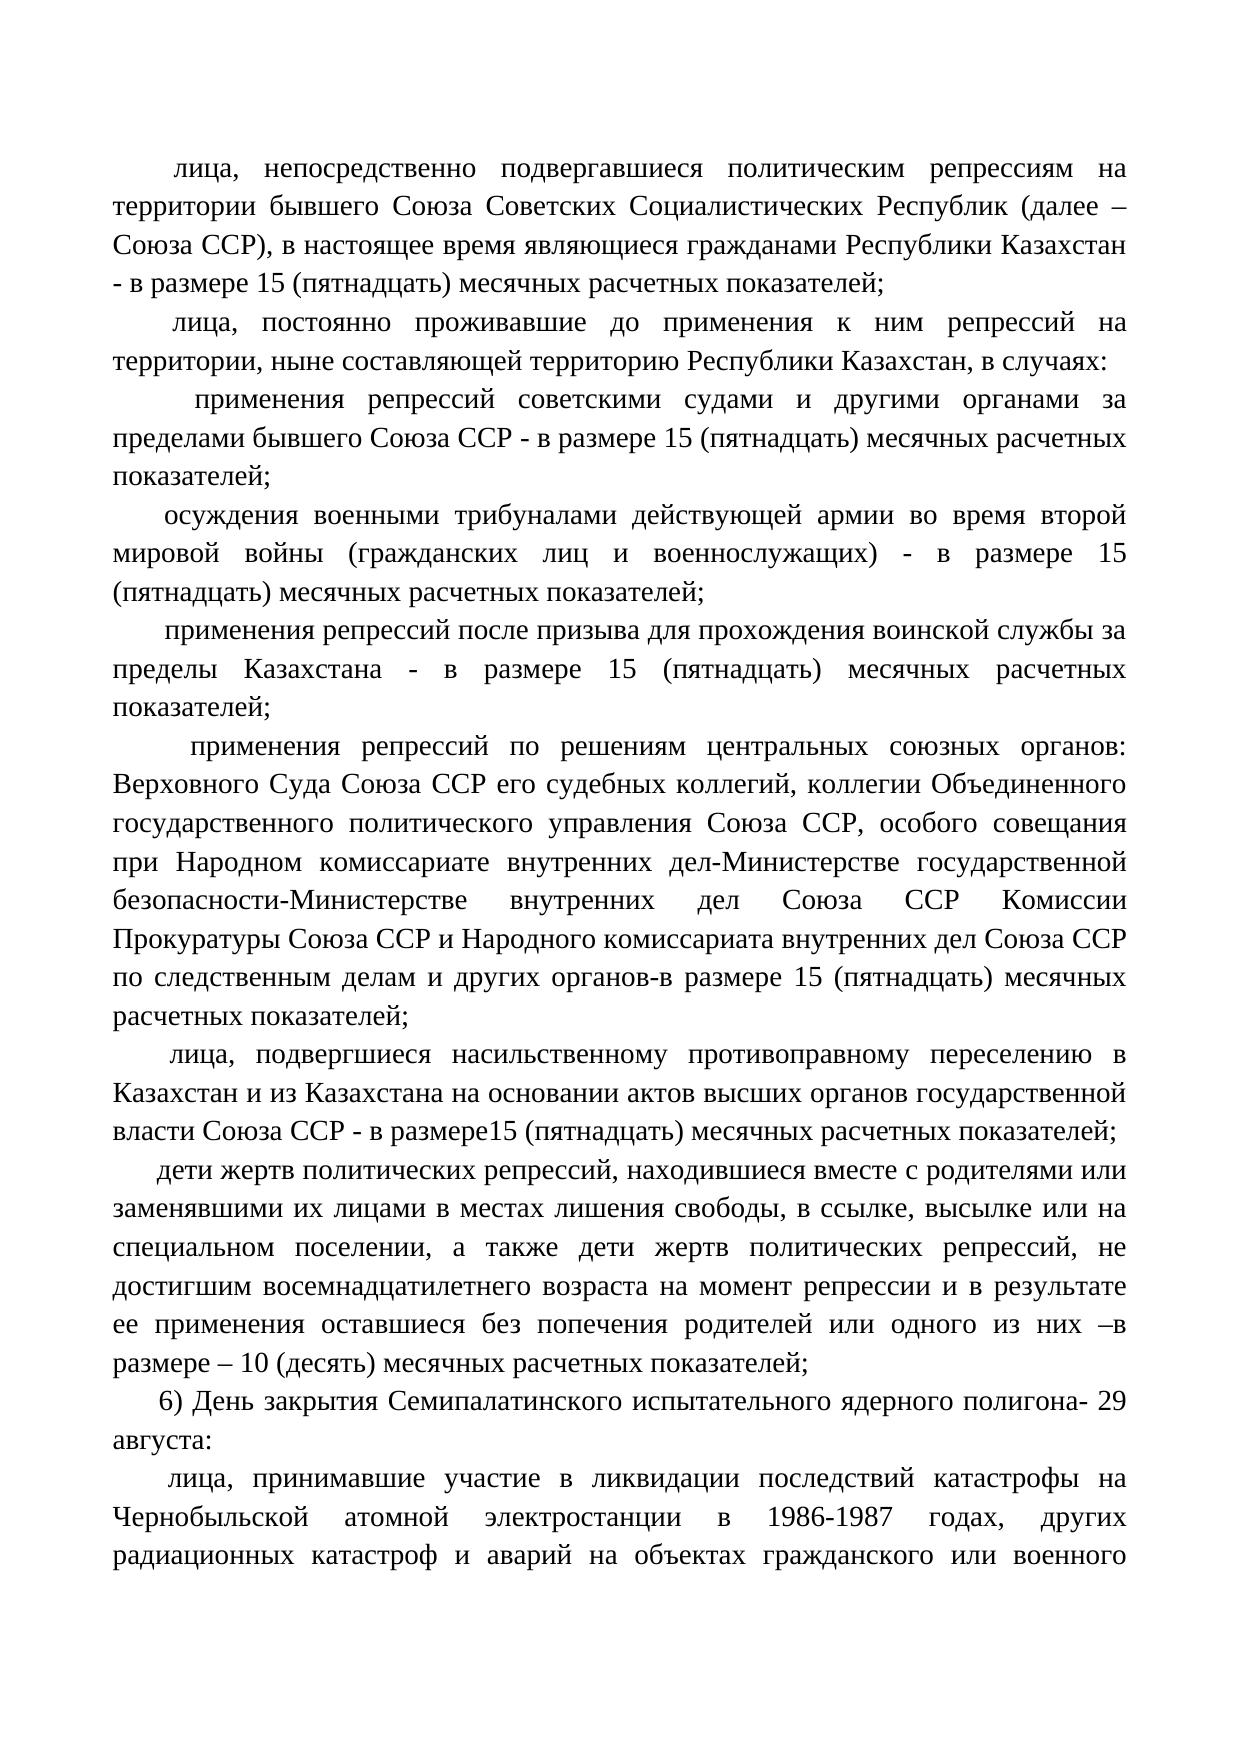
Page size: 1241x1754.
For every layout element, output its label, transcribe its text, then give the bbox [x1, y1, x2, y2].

text лица, непосредственно подвергавшиеся политическим репрессиям на территории бывшего Союза Советских Социалистических Республик (далее – Союза ССР), в настоящее время являющиеся гражданами Республики Казахстан - в размере 15 (пятнадцать) месячных расчетных показателей; [112, 150, 1128, 299]
text применения репрессий по решениям центральных союзных органов: Верховного Суда Союза ССР его судебных коллегий, коллегии Объединенного государственного политического управления Союза ССР, особого совещания при Народном комиссариате внутренних дел-Министерстве государственной безопасности-Министерстве внутренних дел Союза ССР Комиссии Прокуратуры Союза ССР и Народного комиссариата внутренних дел Союза ССР по следственным делам и других органов-в размере 15 (пятнадцать) месячных расчетных показателей; [112, 728, 1128, 1031]
text лица, постоянно проживавшие до применения к ним репрессий на территории, ныне составляющей территорию Республики Казахстан, в случаях: [112, 304, 1128, 376]
text осуждения военными трибуналами действующей армии во время второй мировой войны (гражданских лиц и военнослужащих) - в размере 15 (пятнадцать) месячных расчетных показателей; [112, 497, 1128, 607]
text лица, подвергшиеся насильственному противоправному переселению в Казахстан и из Казахстана на основании актов высших органов государственной власти Союза ССР - в размере15 (пятнадцать) месячных расчетных показателей; [112, 1036, 1128, 1147]
text дети жертв политических репрессий, находившиеся вместе с родителями или заменявшими их лицами в местах лишения свободы, в ссылке, высылке или на специальном поселении, а также дети жертв политических репрессий, не достигшим восемнадцатилетнего возраста на момент репрессии и в результате ее применения оставшиеся без попечения родителей или одного из них –в размере – 10 (десять) месячных расчетных показателей; [112, 1152, 1128, 1378]
text 6) День закрытия Семипалатинского испытательного ядерного полигона- 29 августа: [112, 1383, 1128, 1455]
text применения репрессий советскими судами и другими органами за пределами бывшего Союза ССР - в размере 15 (пятнадцать) месячных расчетных показателей; [112, 381, 1128, 492]
text применения репрессий после призыва для прохождения воинской службы за пределы Казахстана - в размере 15 (пятнадцать) месячных расчетных показателей; [112, 612, 1128, 723]
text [112, 1460, 1128, 1571]
